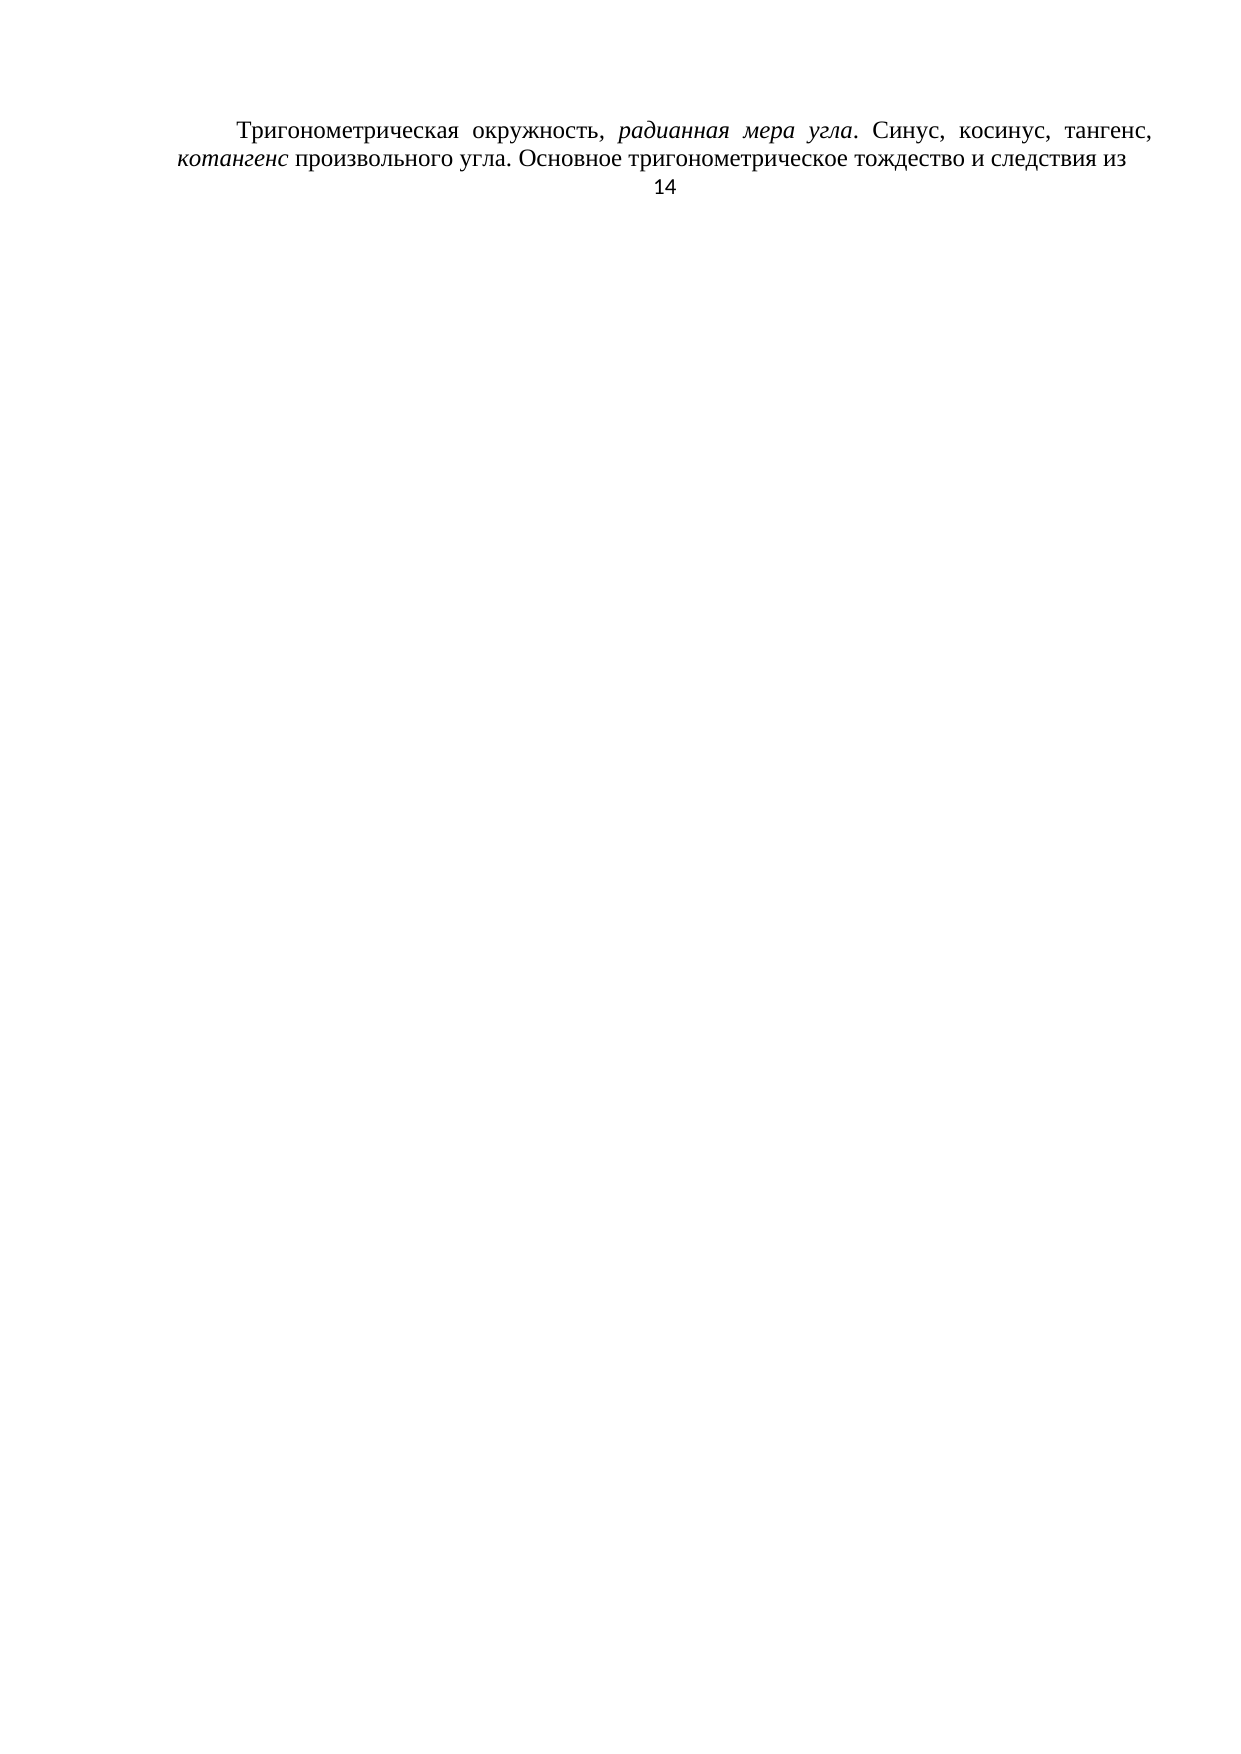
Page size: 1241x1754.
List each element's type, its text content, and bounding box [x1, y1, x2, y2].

text 14 [135, 172, 1194, 201]
text Тригонометрическая окружность, радианная мера угла. Синус, косинус, тангенс, котангенс произвольного угла. Основное тригонометрическое тождество и следствия из [177, 116, 1152, 172]
